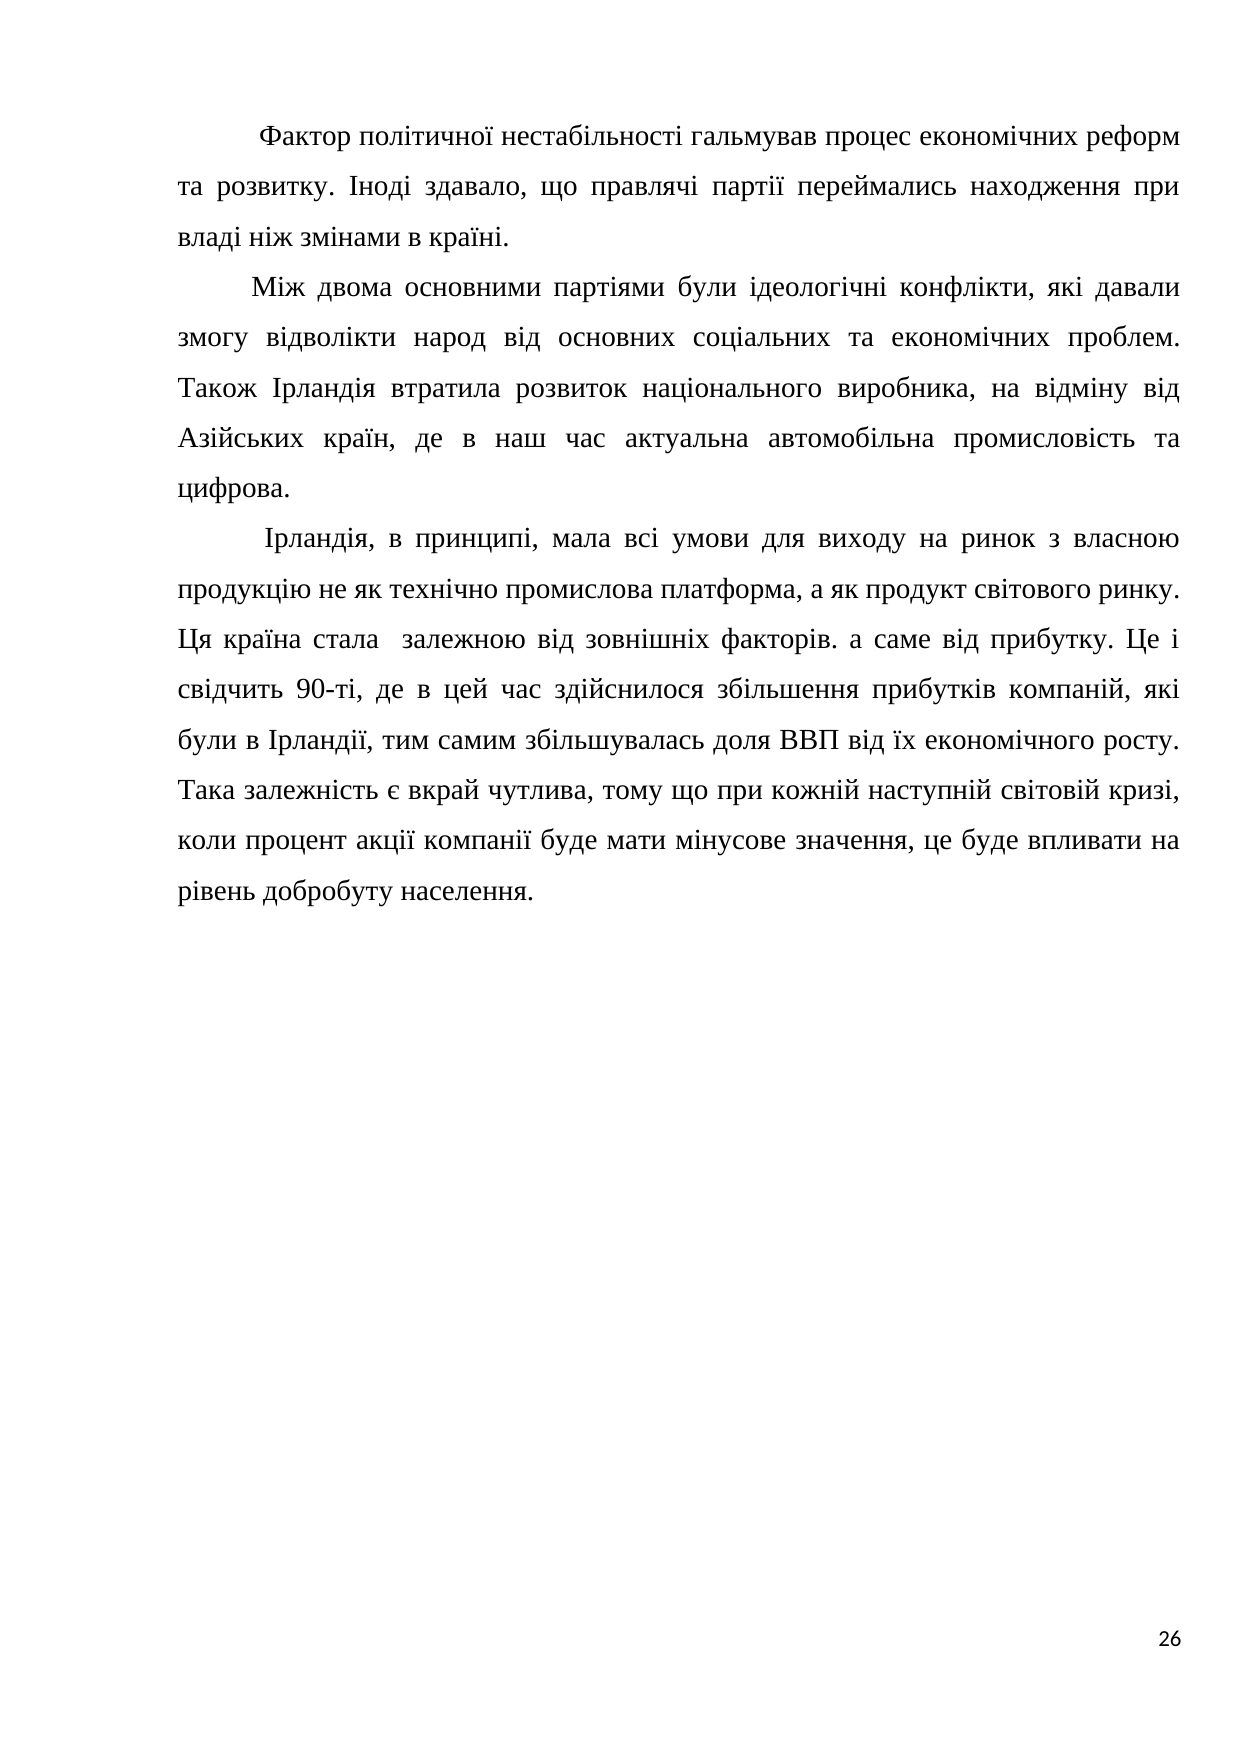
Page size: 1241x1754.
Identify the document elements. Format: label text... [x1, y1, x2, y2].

text Фактор політичної нестабільності гальмував процес економічних реформ та розвитку. Іноді здавало, що правлячі партії переймались находження при владі ніж змінами в країні. [177, 118, 1181, 252]
text Ірландія, в принципі, мала всі умови для виходу на ринок з власною продукцію не як технічно промислова платформа, а як продукт світового ринку. Ця країна стала залежною від зовнішніх факторів. а саме від прибутку. Це і свідчить 90-ті, де в цей час здійснилося збільшення прибутків компаній, які були в Ірландії, тим самим збільшувалась доля ВВП від їх економічного росту. Така залежність є вкрай чутлива, тому що при кожній наступній світовій кризі, коли процент акції компанії буде мати мінусове значення, це буде впливати на рівень добробуту населення. [177, 521, 1181, 906]
text Між двома основними партіями були ідеологічні конфлікти, які давали змогу відволікти народ від основних соціальних та економічних проблем. Також Ірландія втратила розвиток національного виробника, на відміну від Азійських країн, де в наш час актуальна автомобільна промисловість та цифрова. [177, 269, 1181, 504]
